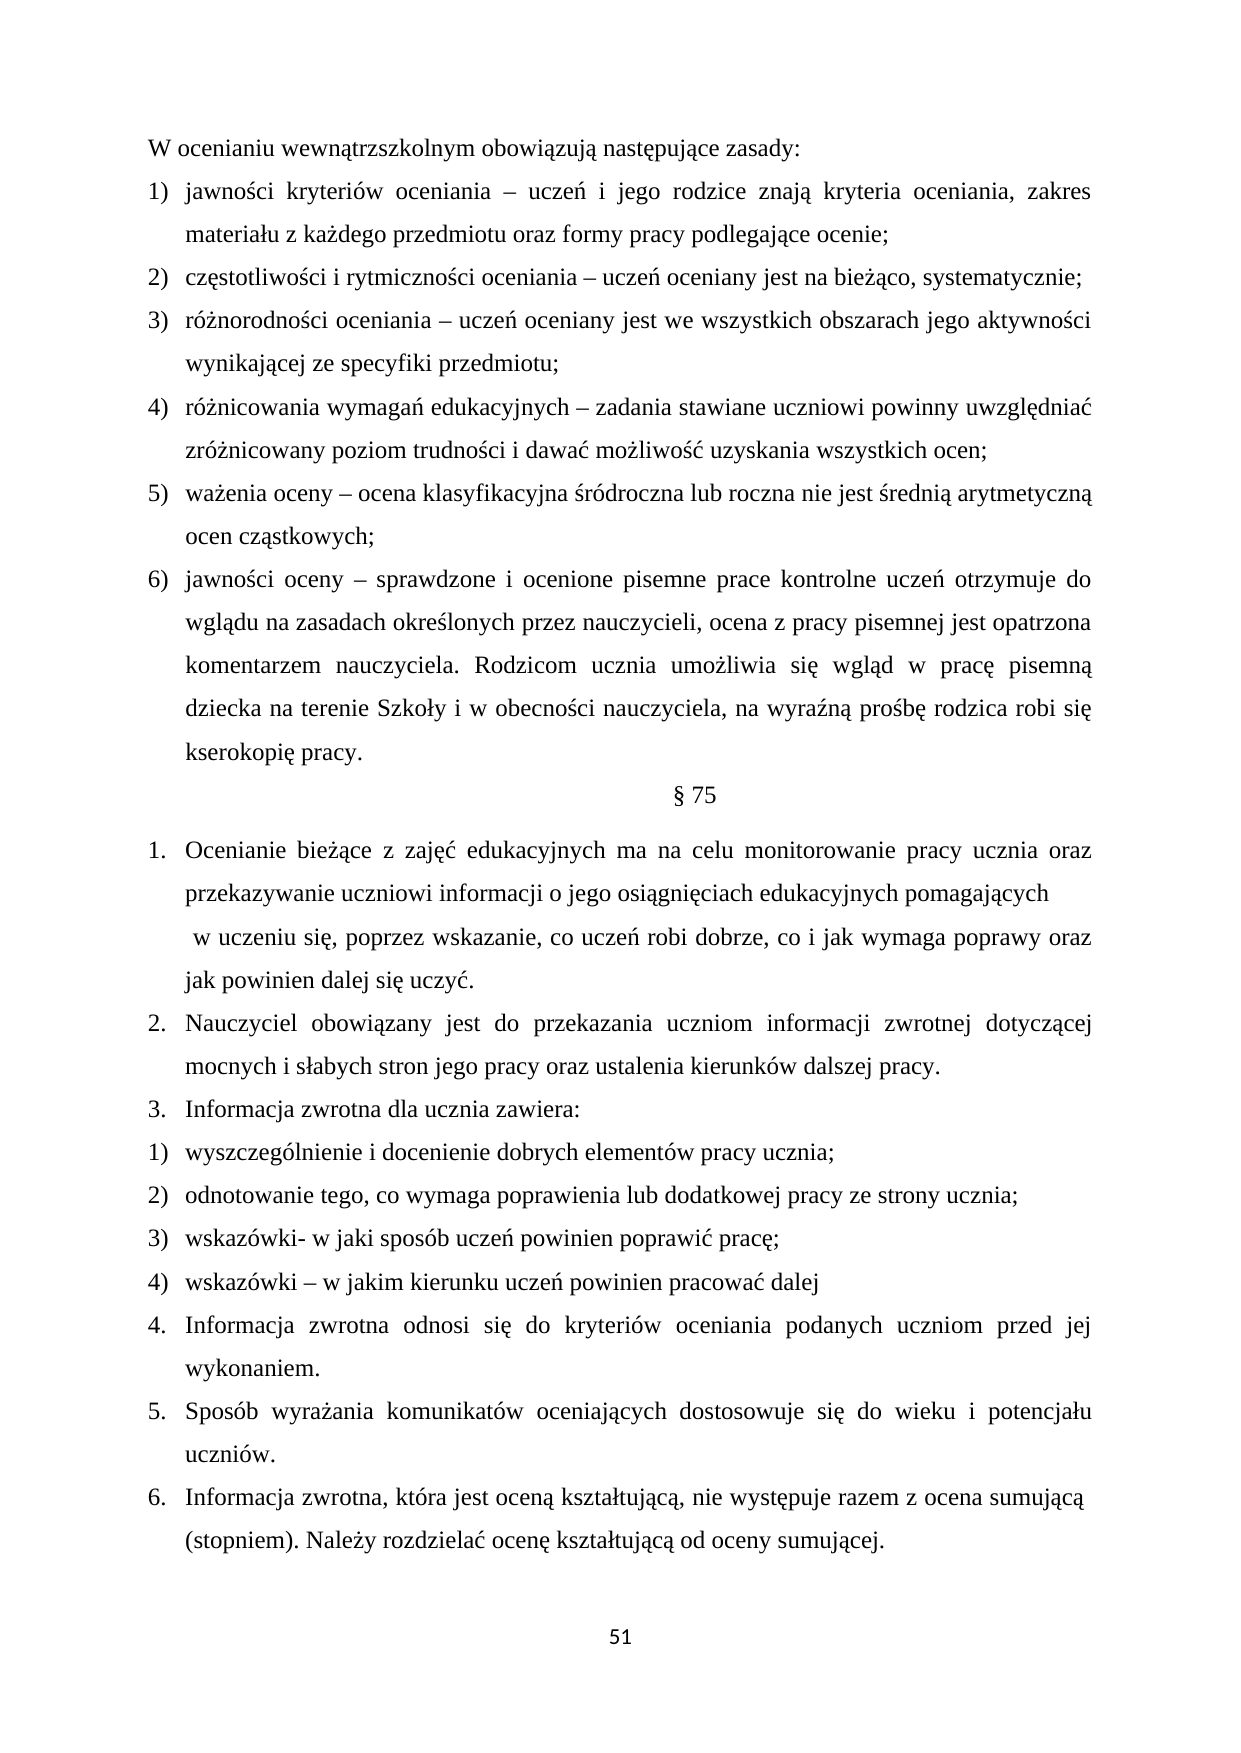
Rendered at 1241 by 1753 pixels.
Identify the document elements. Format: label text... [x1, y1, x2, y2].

list wyszczególnienie i docenienie dobrych elementów pracy ucznia; [148, 1137, 1092, 1166]
list Sposób wyrażania komunikatów oceniających dostosowuje się do wieku i potencjału uczniów. [148, 1396, 1092, 1468]
list wskazówki – w jakim kierunku uczeń powinien pracować dalej [148, 1267, 1092, 1295]
list jawności oceny – sprawdzone i ocenione pisemne prace kontrolne uczeń otrzymuje do wglądu na zasadach określonych przez nauczycieli, ocena z pracy pisemnej jest opatrzona komentarzem nauczyciela. Rodzicom ucznia umożliwia się wgląd w pracę pisemną dziecka na terenie Szkoły i w obecności nauczyciela, na wyraźną prośbę rodzica robi się kserokopię pracy. [148, 564, 1092, 765]
list Informacja zwrotna dla ucznia zawiera: [148, 1094, 1092, 1123]
list różnicowania wymagań edukacyjnych – zadania stawiane uczniowi powinny uwzględniać zróżnicowany poziom trudności i dawać możliwość uzyskania wszystkich ocen; [148, 392, 1092, 463]
list różnorodności oceniania – uczeń oceniany jest we wszystkich obszarach jego aktywności wynikającej ze specyfiki przedmiotu; [148, 305, 1092, 377]
list wskazówki- w jaki sposób uczeń powinien poprawić pracę; [148, 1223, 1092, 1252]
list Informacja zwrotna, która jest oceną kształtującą, nie występuje razem z ocena sumującą (stopniem). Należy rozdzielać ocenę kształtującą od oceny sumującej. [148, 1482, 1092, 1554]
list Nauczyciel obowiązany jest do przekazania uczniom informacji zwrotnej dotyczącej mocnych i słabych stron jego pracy oraz ustalenia kierunków dalszej pracy. [148, 1008, 1092, 1080]
list Informacja zwrotna odnosi się do kryteriów oceniania podanych uczniom przed jej wykonaniem. [148, 1310, 1092, 1382]
list jawności kryteriów oceniania – uczeń i jego rodzice znają kryteria oceniania, zakres materiału z każdego przedmiotu oraz formy pracy podlegające ocenie; [148, 176, 1092, 248]
list odnotowanie tego, co wymaga poprawienia lub dodatkowej pracy ze strony ucznia; [148, 1180, 1092, 1209]
text § 75 [148, 780, 1092, 808]
list ważenia oceny – ocena klasyfikacyjna śródroczna lub roczna nie jest średnią arytmetyczną ocen cząstkowych; [148, 478, 1092, 550]
list częstotliwości i rytmiczności oceniania – uczeń oceniany jest na bieżąco, systematycznie; [148, 262, 1092, 291]
text w uczeniu się, poprzez wskazanie, co uczeń robi dobrze, co i jak wymaga poprawy oraz jak powinien dalej się uczyć. [185, 922, 1092, 993]
list Ocenianie bieżące z zajęć edukacyjnych ma na celu monitorowanie pracy ucznia oraz przekazywanie uczniowi informacji o jego osiągnięciach edukacyjnych pomagających [148, 835, 1092, 907]
text W ocenianiu wewnątrzszkolnym obowiązują następujące zasady: [148, 133, 1092, 162]
